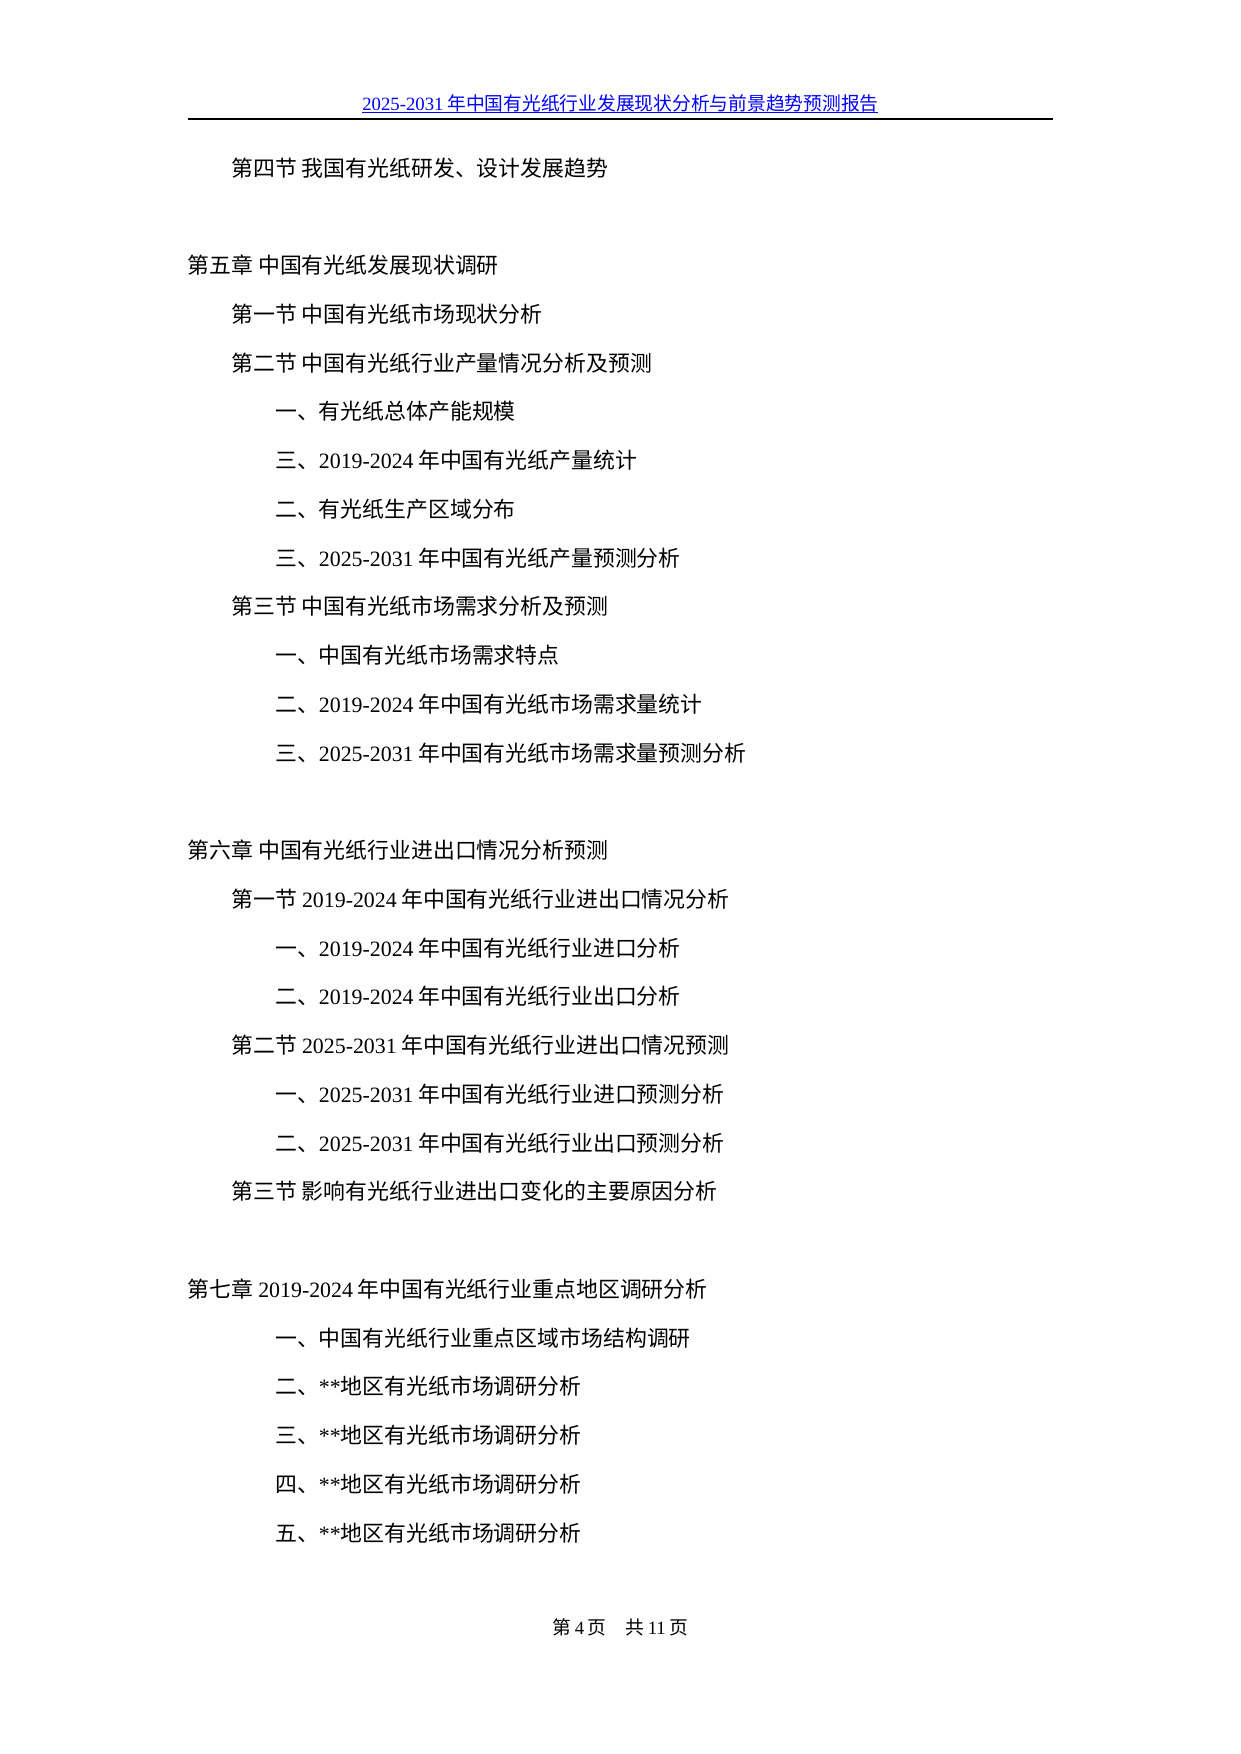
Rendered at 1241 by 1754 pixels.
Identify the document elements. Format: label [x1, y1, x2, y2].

text [187, 150, 1053, 1548]
